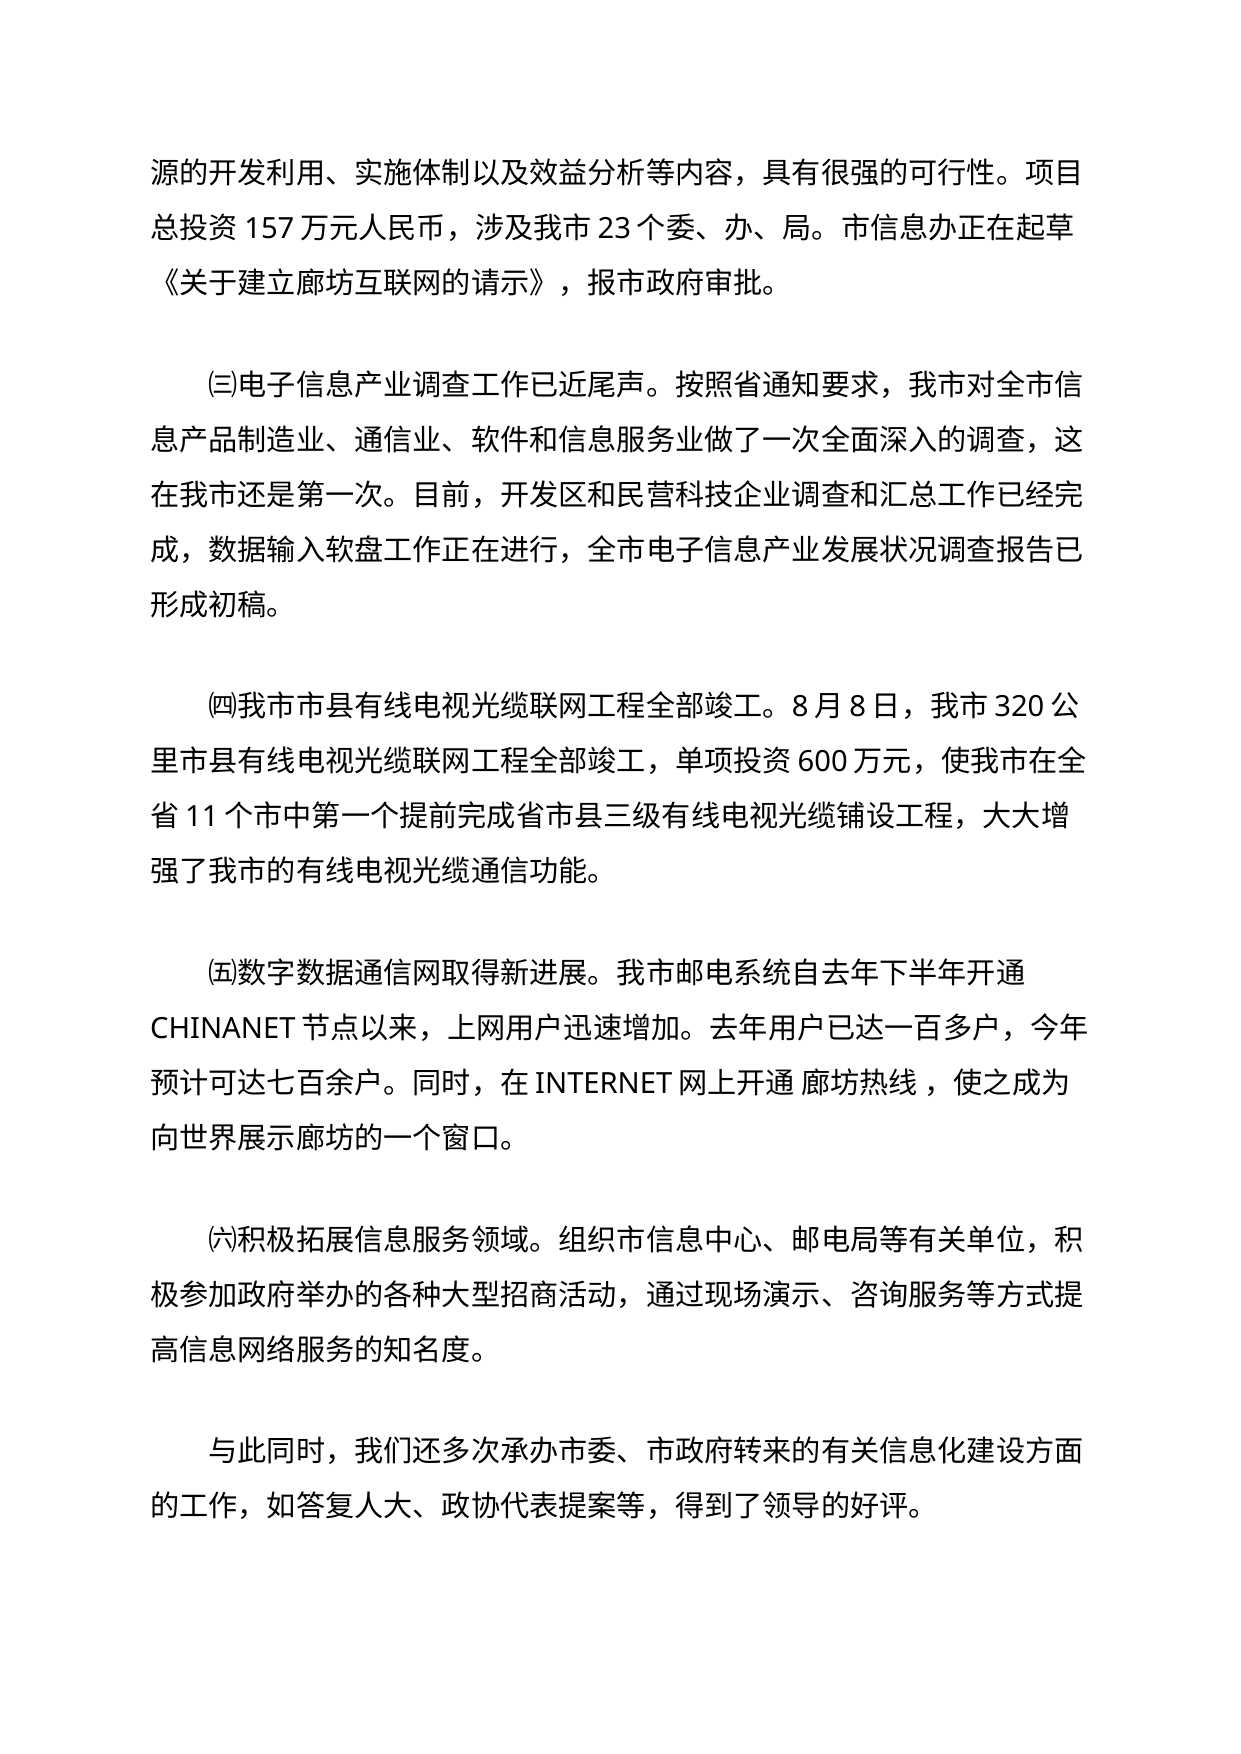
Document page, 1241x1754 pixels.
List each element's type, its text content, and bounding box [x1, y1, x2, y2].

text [150, 150, 1090, 302]
text ㈣我市市县有线电视光缆联网工程全部竣工。8月8日，我市320公里市县有线电视光缆联网工程全部竣工，单项投资600万元，使我市在全省11个市中第一个提前完成省市县三级有线电视光缆铺设工程，大大增强了我市的有线电视光缆通信功能。 [150, 683, 1090, 890]
text 与此同时，我们还多次承办市委、市政府转来的有关信息化建设方面的工作，如答复人大、政协代表提案等，得到了领导的好评。 [150, 1428, 1090, 1525]
text ㈥积极拓展信息服务领域。组织市信息中心、邮电局等有关单位，积极参加政府举办的各种大型招商活动，通过现场演示、咨询服务等方式提高信息网络服务的知名度。 [150, 1216, 1090, 1368]
text ㈢电子信息产业调查工作已近尾声。按照省通知要求，我市对全市信息产品制造业、通信业、软件和信息服务业做了一次全面深入的调查，这在我市还是第一次。目前，开发区和民营科技企业调查和汇总工作已经完成，数据输入软盘工作正在进行，全市电子信息产业发展状况调查报告已形成初稿。 [150, 362, 1090, 623]
text ㈤数字数据通信网取得新进展。我市邮电系统自去年下半年开通CHINANET节点以来，上网用户迅速增加。去年用户已达一百多户，今年预计可达七百余户。同时，在INTERNET网上开通 廊坊热线 ，使之成为向世界展示廊坊的一个窗口。 [150, 950, 1090, 1157]
